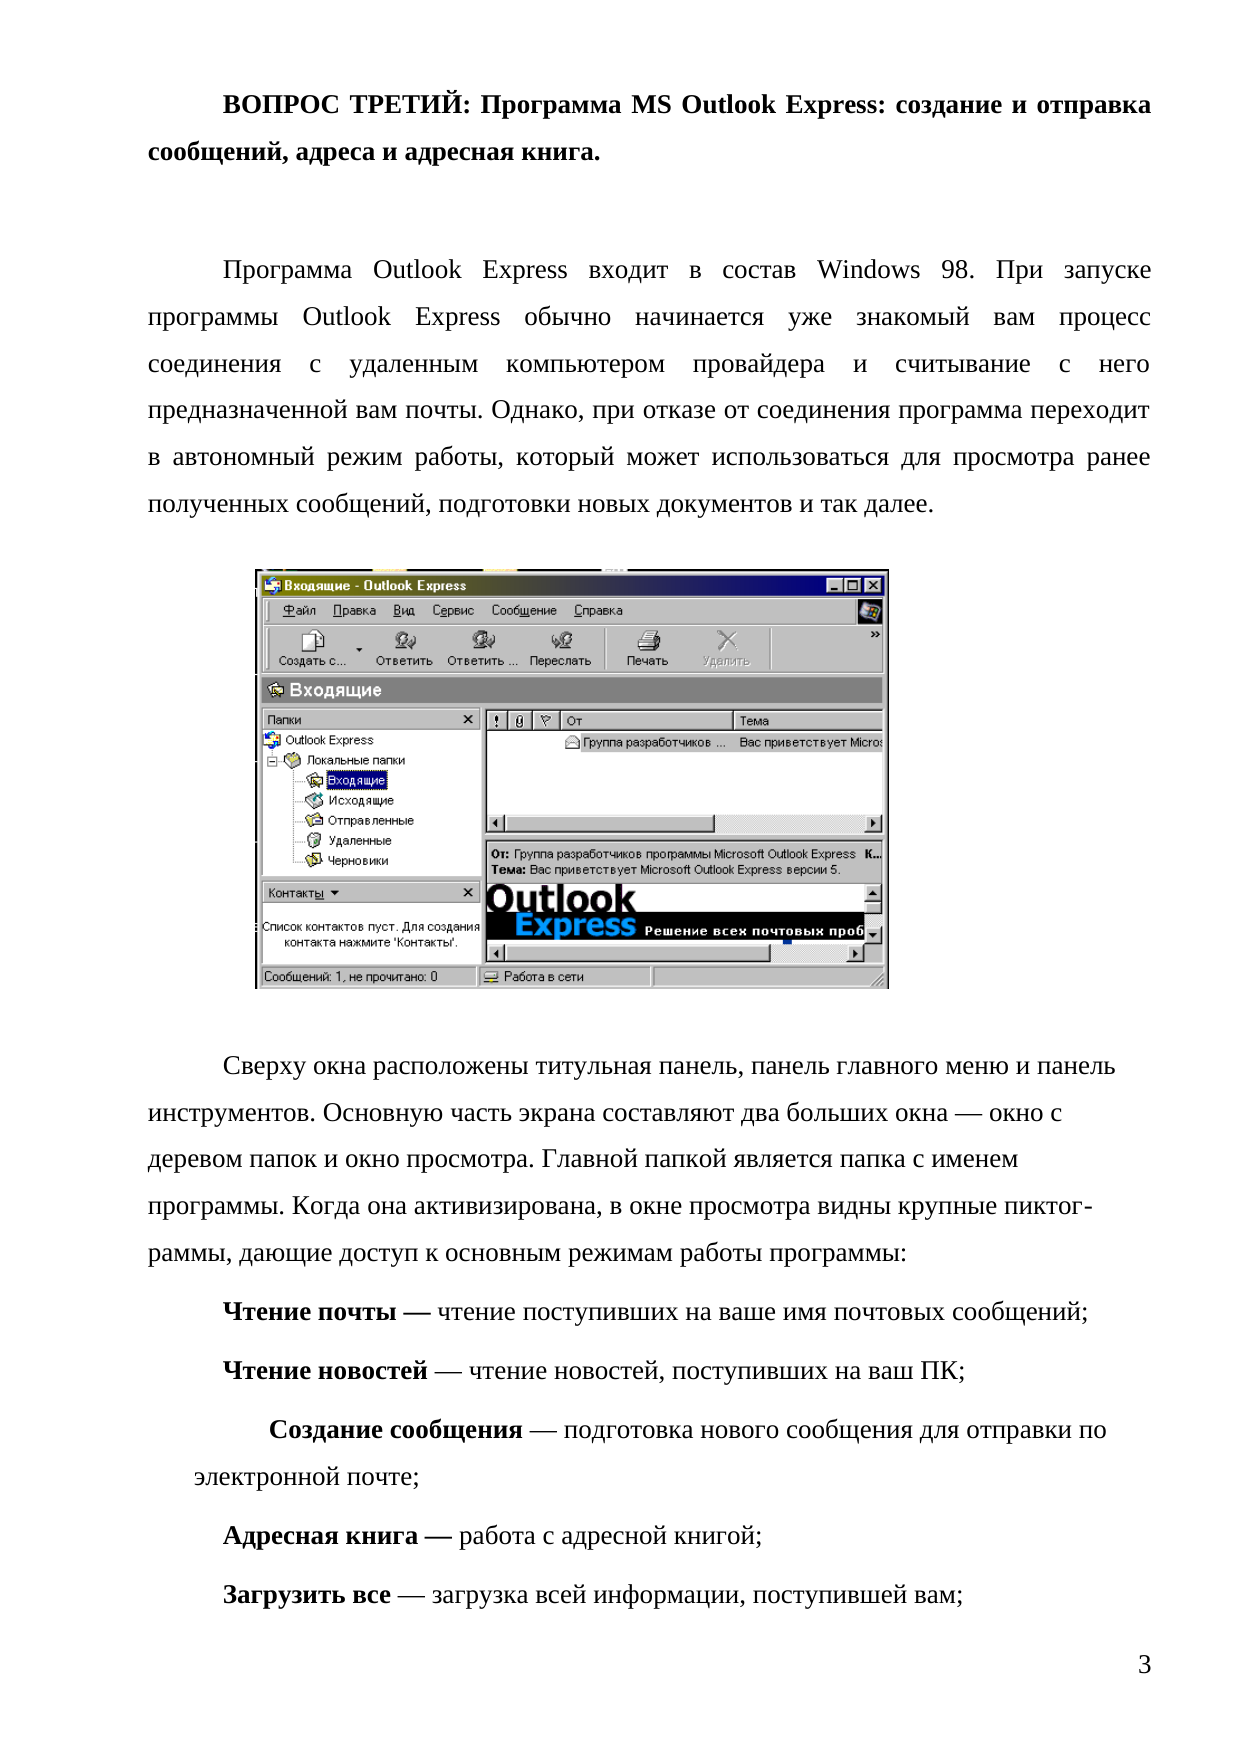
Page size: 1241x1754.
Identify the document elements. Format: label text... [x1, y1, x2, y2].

text Чтение почты — чтение поступивших на ваше имя почтовых сообщений; [148, 1295, 1152, 1326]
picture [255, 569, 889, 989]
text Загрузить все — загрузка всей информации, поступившей вам; [148, 1578, 1152, 1609]
text Создание сообщения — подготовка нового сообщения для отправки по электронной почте; [193, 1413, 1152, 1491]
text Программа Outlook Express входит в состав Windows 98. При запуске программы Outlook Express обычно начинается уже знакомый вам процесс соединения с удаленным компьютером провайдера и считывание с него предназначенной вам почты. Однако, при отказе от соединения программа переходит в автономный режим работы, который может использоваться для просмотра ранее полученных сообщений, подготовки новых документов и так далее. [148, 254, 1152, 518]
text ВОПРОС ТРЕТИЙ: Программа MS Outlook Express: создание и отправка сообщений, адреса и адресная книга. [148, 89, 1152, 166]
text Адресная книга — работа с адресной книгой; [148, 1519, 1152, 1550]
text Чтение новостей — чтение новостей, поступивших на ваш ПК; [148, 1354, 1152, 1385]
